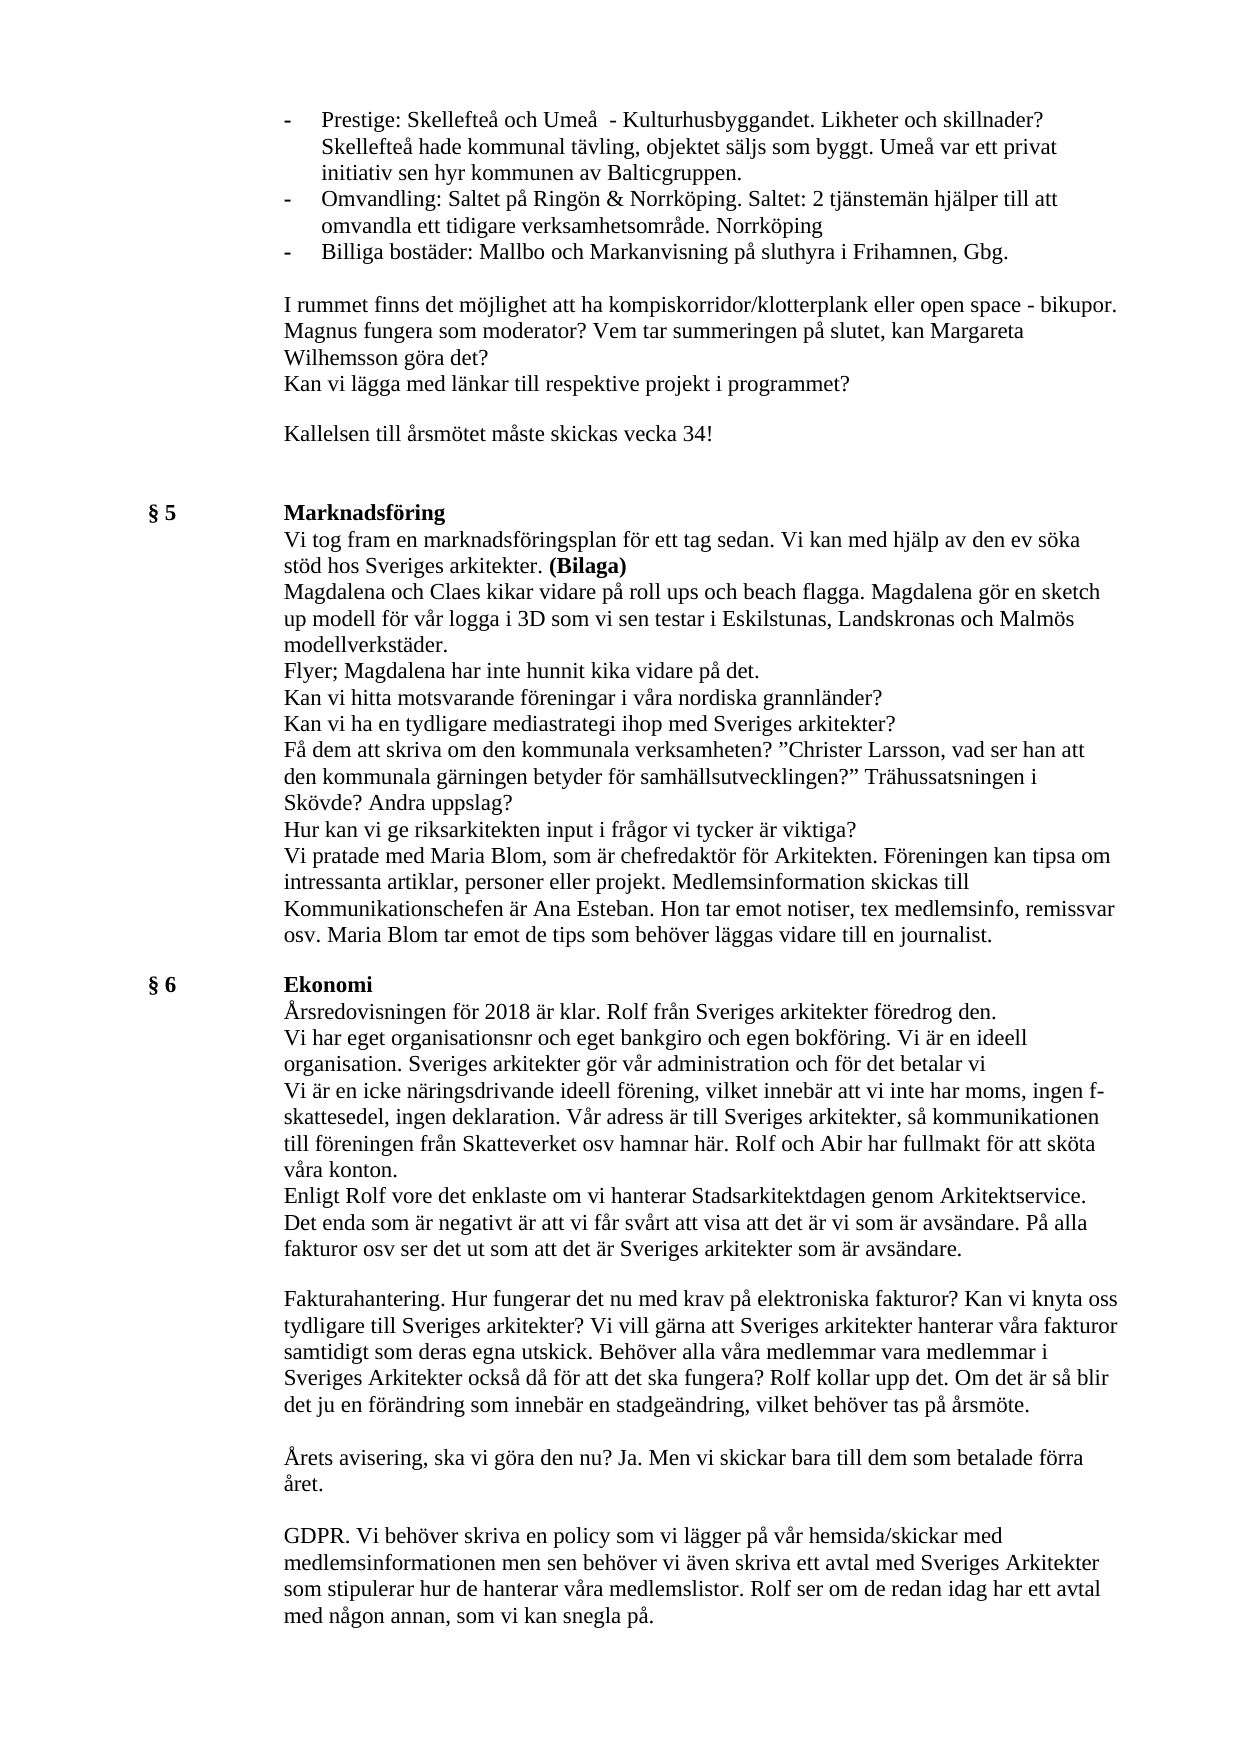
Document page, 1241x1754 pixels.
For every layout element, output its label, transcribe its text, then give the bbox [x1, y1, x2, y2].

list Omvandling: Saltet på Ringön & Norrköping. Saltet: 2 tjänstemän hjälper till att omvandla ett tidigare verksamhetsområde. Norrköping [284, 185, 1122, 238]
text Fakturahantering. Hur fungerar det nu med krav på elektroniska fakturor? Kan vi knyta oss tydligare till Sveriges arkitekter? Vi vill gärna att Sveriges arkitekter hanterar våra fakturor samtidigt som deras egna utskick. Behöver alla våra medlemmar vara medlemmar i Sveriges Arkitekter också då för att det ska fungera? Rolf kollar upp det. Om det är så blir det ju en förändring som innebär en stadgeändring, vilket behöver tas på årsmöte. [283, 1285, 1122, 1417]
list Billiga bostäder: Mallbo och Markanvisning på sluthyra i Frihamnen, Gbg. [284, 238, 1122, 264]
text I rummet finns det möjlighet att ha kompiskorridor/klotterplank eller open space - bikupor. [148, 291, 1122, 317]
list Prestige: Skellefteå och Umeå - Kulturhusbyggandet. Likheter och skillnader? Skellefteå hade kommunal tävling, objektet säljs som byggt. Umeå var ett privat initiativ sen hyr kommunen av Balticgruppen. [284, 106, 1122, 185]
text § 6 Ekonomi [148, 971, 1122, 998]
text Enligt Rolf vore det enklaste om vi hanterar Stadsarkitektdagen genom Arkitektservice. Det enda som är negativt är att vi får svårt att visa att det är vi som är avsändare. På alla fakturor osv ser det ut som att det är Sveriges arkitekter som är avsändare. [148, 1182, 1122, 1261]
text Vi har eget organisationsnr och eget bankgiro och egen bokföring. Vi är en ideell organisation. Sveriges arkitekter gör vår administration och för det betalar vi [148, 1024, 1122, 1077]
text Kan vi lägga med länkar till respektive projekt i programmet? [148, 370, 1122, 396]
text § 5 Marknadsföring [148, 499, 1122, 526]
text Vi tog fram en marknadsföringsplan för ett tag sedan. Vi kan med hjälp av den ev söka stöd hos Sveriges arkitekter. (Bilaga) [148, 526, 1122, 578]
text Kallelsen till årsmötet måste skickas vecka 34! [148, 420, 1122, 447]
text Vi pratade med Maria Blom, som är chefredaktör för Arkitekten. Föreningen kan tipsa om intressanta artiklar, personer eller projekt. Medlemsinformation skickas till Kommunikationschefen är Ana Esteban. Hon tar emot notiser, tex medlemsinfo, remissvar osv. Maria Blom tar emot de tips som behöver läggas vidare till en journalist. [148, 842, 1122, 947]
text Hur kan vi ge riksarkitekten input i frågor vi tycker är viktiga? [148, 816, 1122, 842]
text Vi är en icke näringsdrivande ideell förening, vilket innebär att vi inte har moms, ingen f-skattesedel, ingen deklaration. Vår adress är till Sveriges arkitekter, så kommunikationen till föreningen från Skatteverket osv hamnar här. Rolf och Abir har fullmakt för att sköta våra konton. [148, 1077, 1122, 1182]
text Årets avisering, ska vi göra den nu? Ja. Men vi skickar bara till dem som betalade förra året. [283, 1443, 1122, 1496]
text Flyer; Magdalena har inte hunnit kika vidare på det. [148, 657, 1122, 684]
text Årsredovisningen för 2018 är klar. Rolf från Sveriges arkitekter föredrog den. [148, 998, 1122, 1024]
text GDPR. Vi behöver skriva en policy som vi lägger på vår hemsida/skickar med medlemsinformationen men sen behöver vi även skriva ett avtal med Sveriges Arkitekter som stipulerar hur de hanterar våra medlemslistor. Rolf ser om de redan idag har ett avtal med någon annan, som vi kan snegla på. [283, 1523, 1122, 1628]
text Få dem att skriva om den kommunala verksamheten? ”Christer Larsson, vad ser han att den kommunala gärningen betyder för samhällsutvecklingen?” Trähussatsningen i Skövde? Andra uppslag? [148, 737, 1122, 816]
text Magdalena och Claes kikar vidare på roll ups och beach flagga. Magdalena gör en sketch up modell för vår logga i 3D som vi sen testar i Eskilstunas, Landskronas och Malmös modellverkstäder. [148, 578, 1122, 657]
text Kan vi ha en tydligare mediastrategi ihop med Sveriges arkitekter? [148, 710, 1122, 737]
text Kan vi hitta motsvarande föreningar i våra nordiska grannländer? [148, 684, 1122, 710]
text Magnus fungera som moderator? Vem tar summeringen på slutet, kan Margareta Wilhemsson göra det? [283, 317, 1122, 370]
